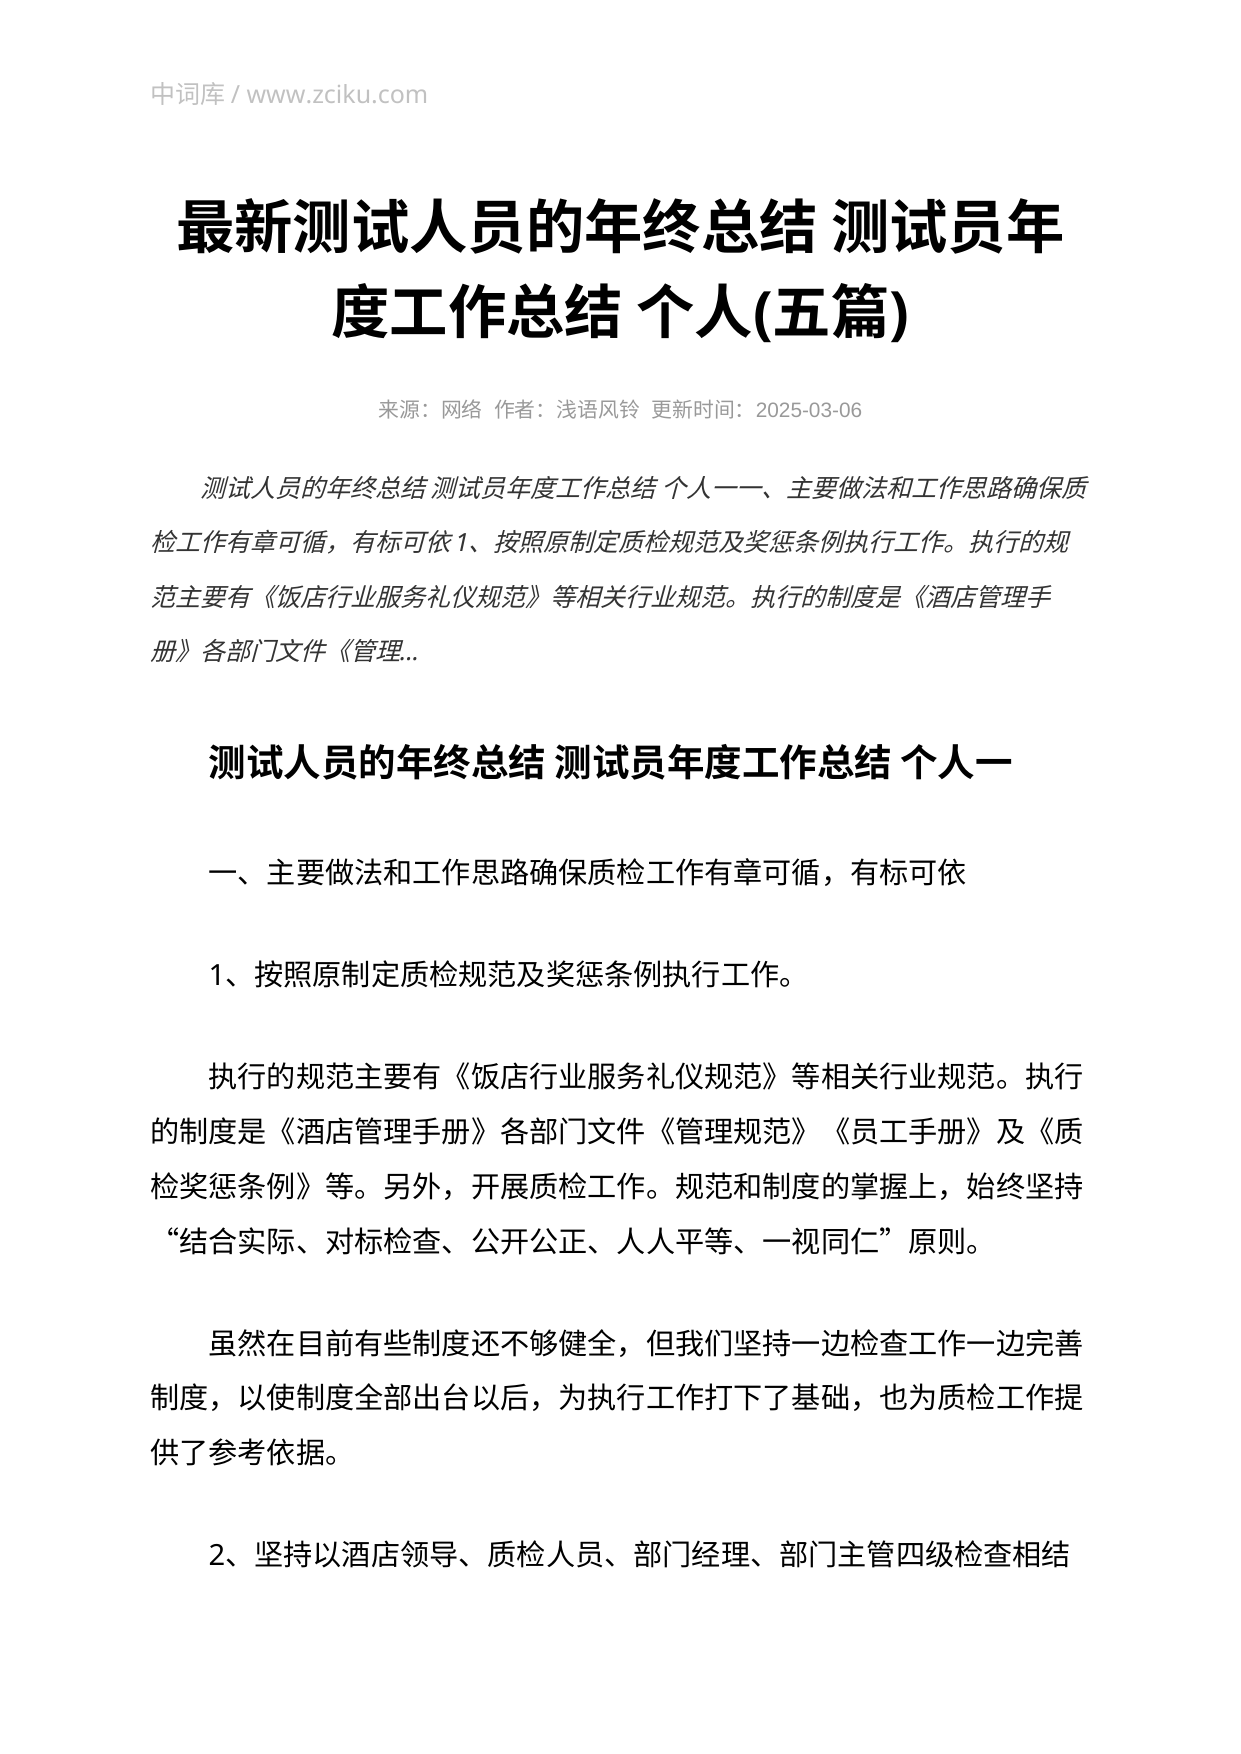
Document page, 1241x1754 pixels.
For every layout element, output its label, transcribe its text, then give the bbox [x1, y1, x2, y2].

text 一、主要做法和工作思路确保质检工作有章可循，有标可依 [150, 850, 1090, 892]
text 1、按照原制定质检规范及奖惩条例执行工作。 [150, 952, 1090, 994]
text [150, 1532, 1090, 1574]
text 执行的规范主要有《饭店行业服务礼仪规范》等相关行业规范。执行的制度是《酒店管理手册》各部门文件《管理规范》《员工手册》及《质检奖惩条例》等。另外，开展质检工作。规范和制度的掌握上，始终坚持“结合实际、对标检查、公开公正、人人平等、一视同仁”原则。 [150, 1054, 1090, 1261]
text 虽然在目前有些制度还不够健全，但我们坚持一边检查工作一边完善制度，以使制度全部出台以后，为执行工作打下了基础，也为质检工作提供了参考依据。 [150, 1320, 1090, 1472]
subtitle 最新测试人员的年终总结 测试员年度工作总结 个人(五篇) [150, 181, 1090, 351]
text 来源：网络 作者：浅语风铃 更新时间：2025-03-06 [150, 397, 1090, 421]
text 测试人员的年终总结 测试员年度工作总结 个人一 [150, 733, 1090, 787]
text 测试人员的年终总结 测试员年度工作总结 个人一一、主要做法和工作思路确保质检工作有章可循，有标可依1、按照原制定质检规范及奖惩条例执行工作。执行的规范主要有《饭店行业服务礼仪规范》等相关行业规范。执行的制度是《酒店管理手册》各部门文件《管理... [150, 468, 1090, 668]
